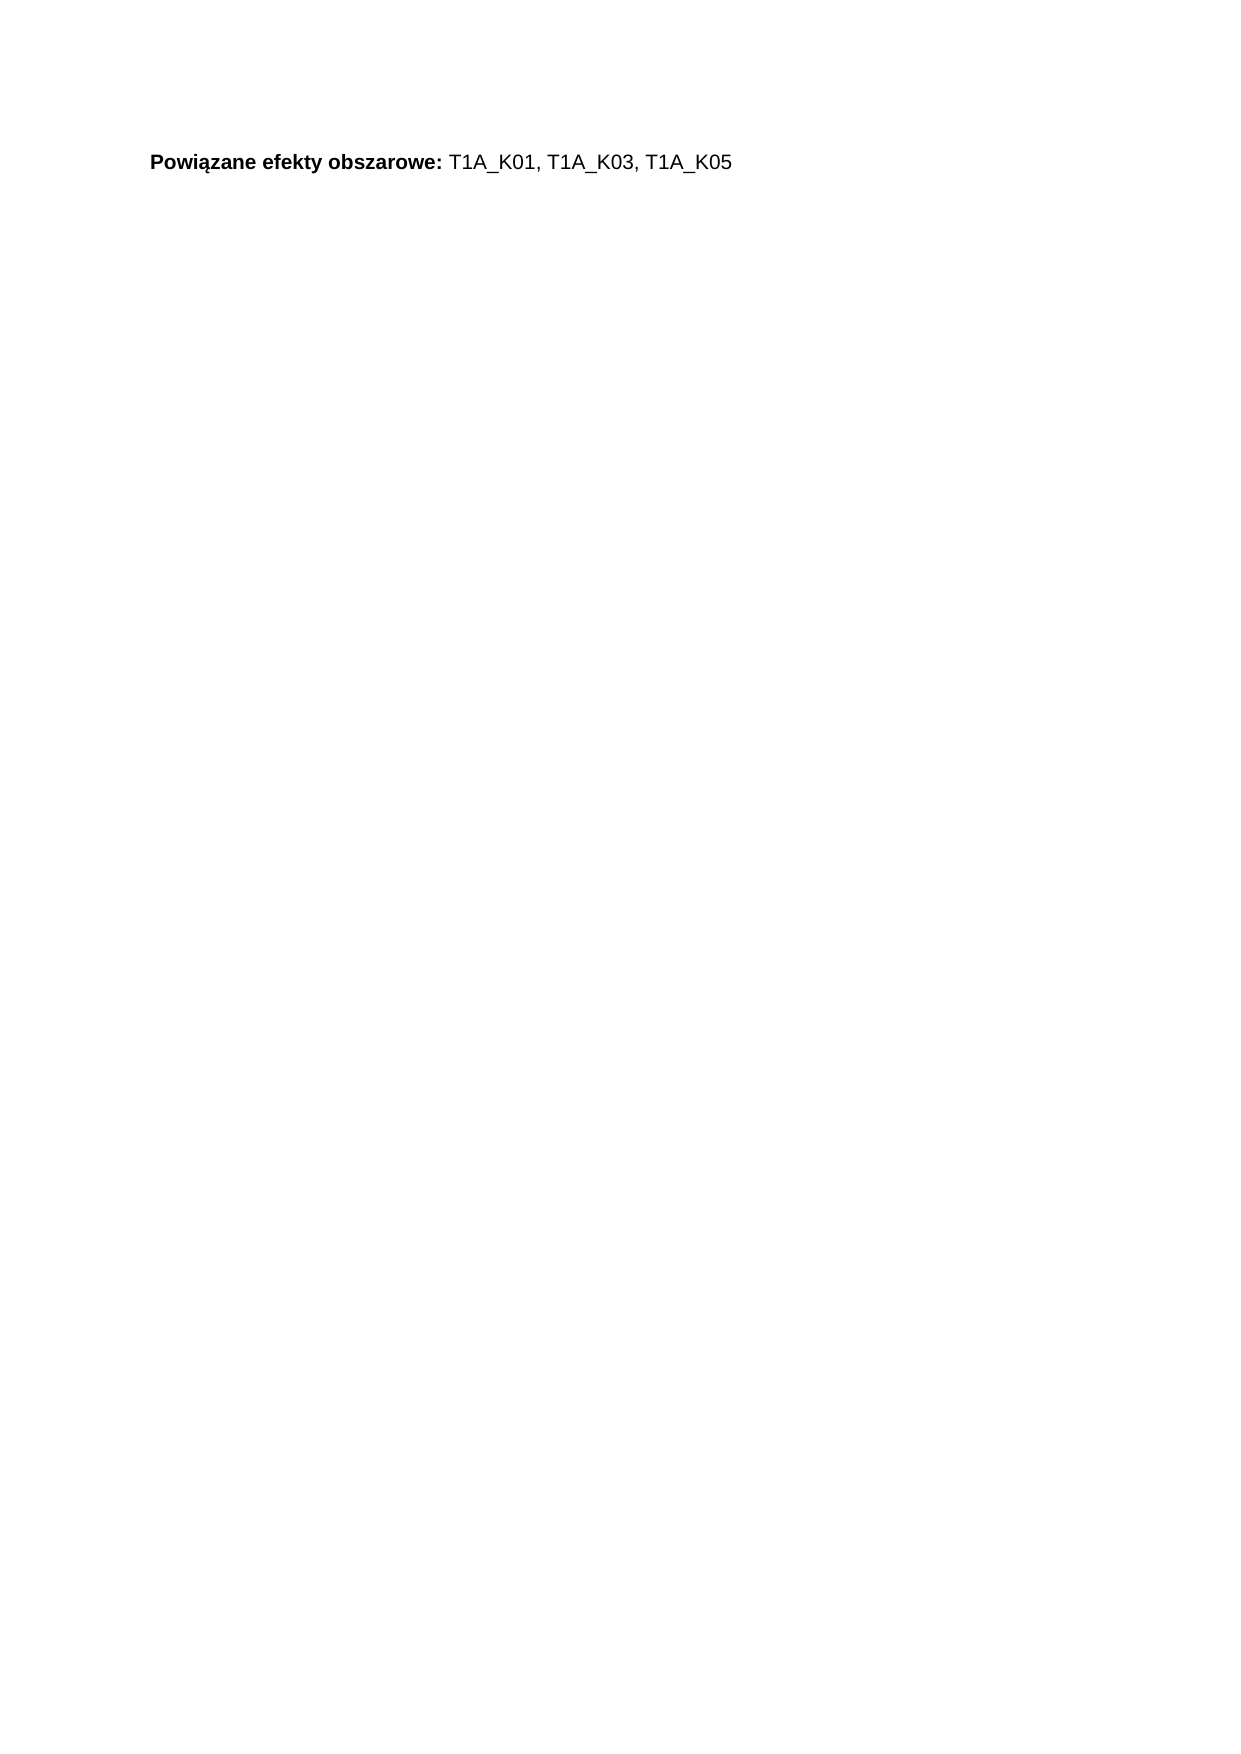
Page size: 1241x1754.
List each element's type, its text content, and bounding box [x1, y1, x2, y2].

text Powiązane efekty obszarowe: T1A_K01, T1A_K03, T1A_K05 [150, 150, 1090, 174]
